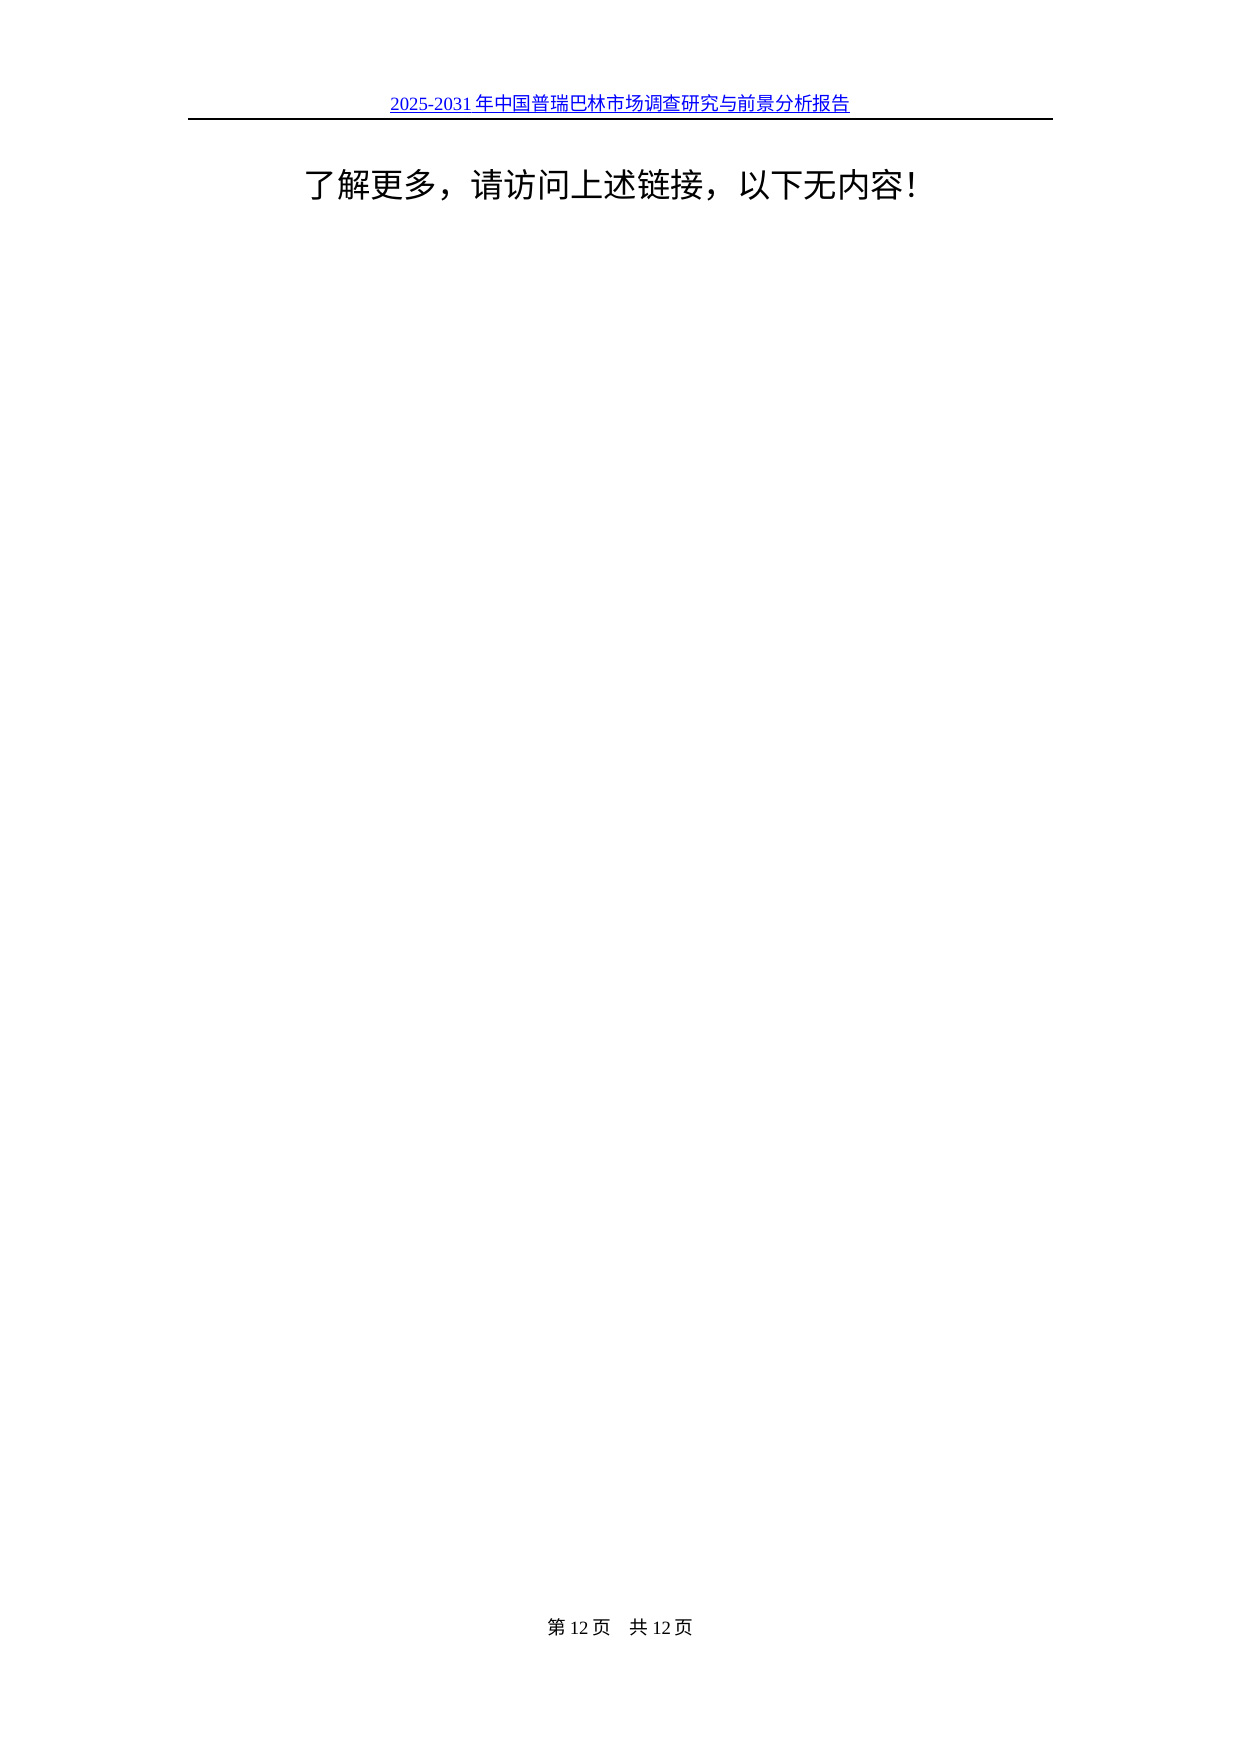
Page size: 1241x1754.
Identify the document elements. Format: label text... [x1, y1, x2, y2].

title 了解更多，请访问上述链接，以下无内容！ [187, 150, 1053, 215]
